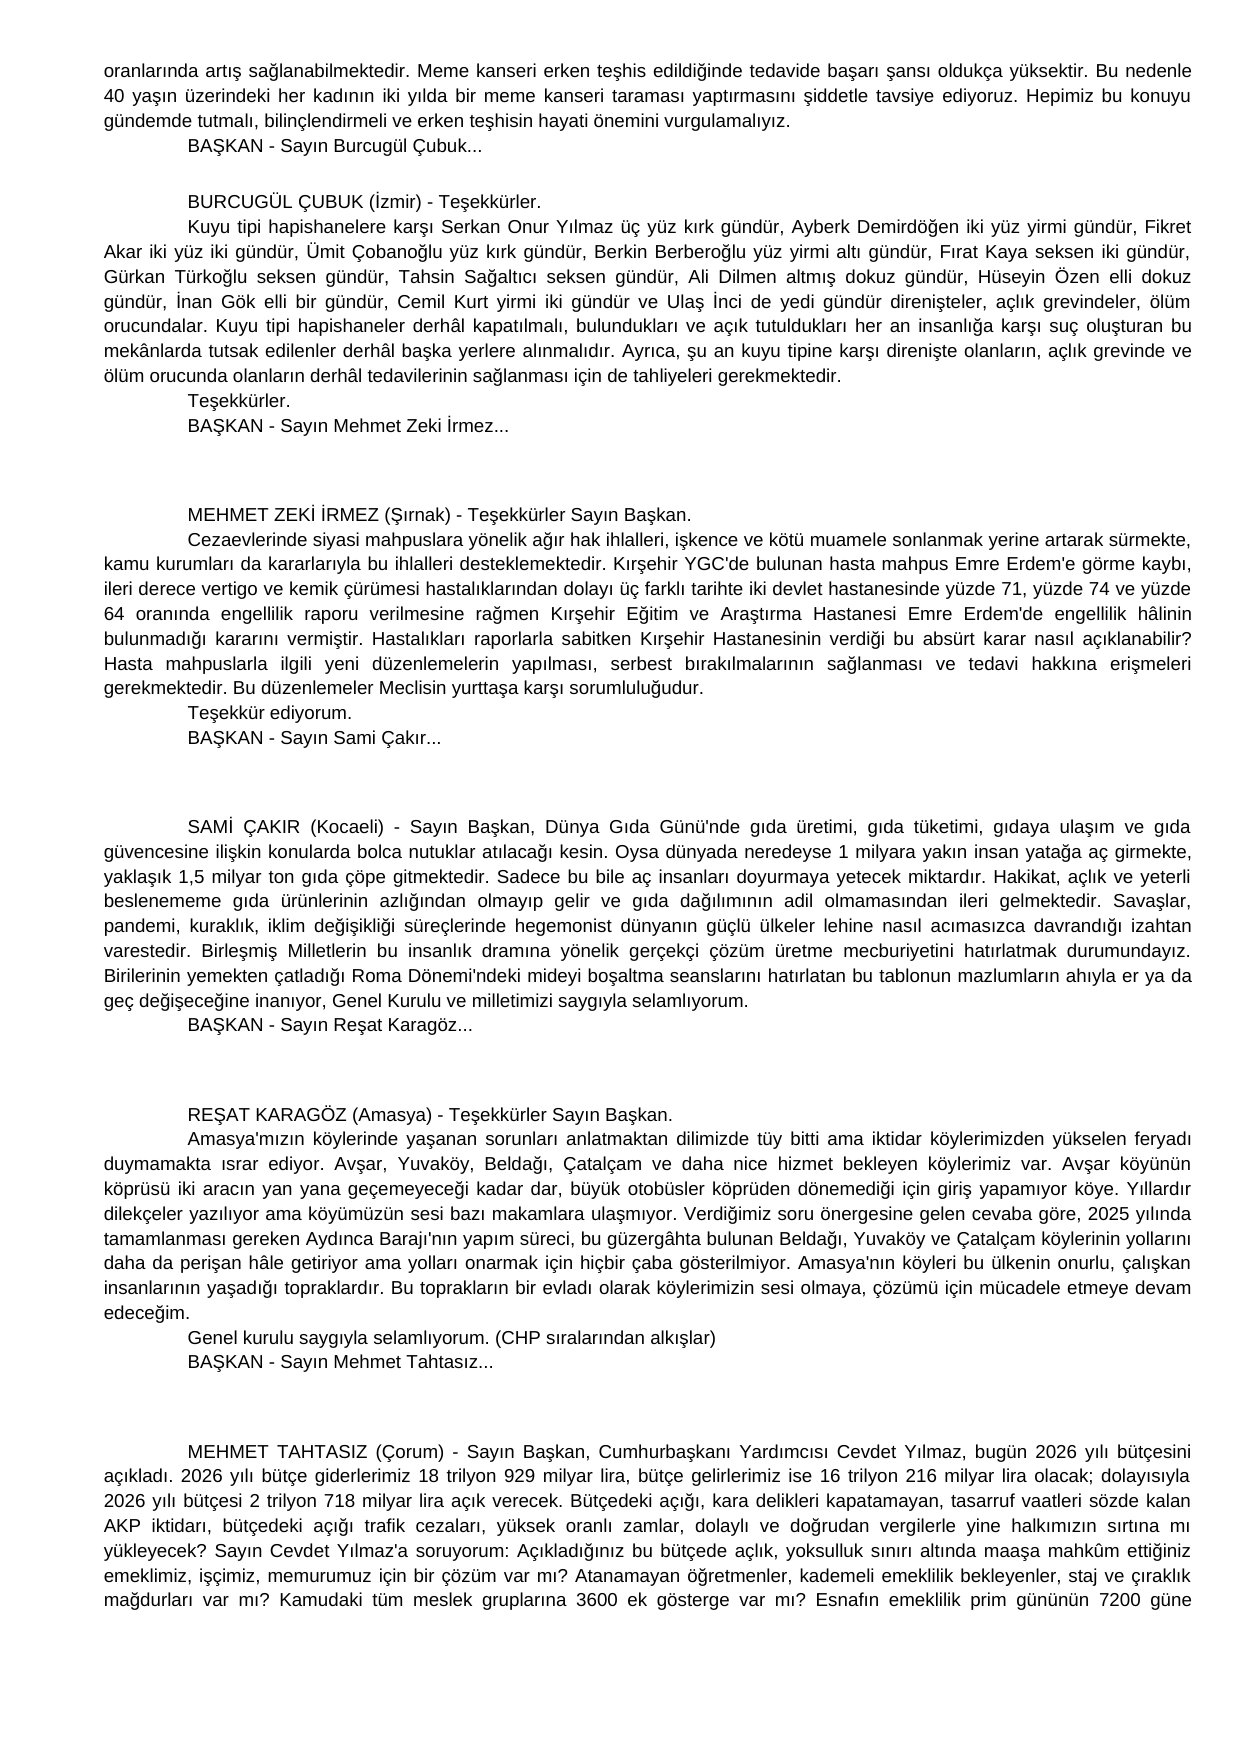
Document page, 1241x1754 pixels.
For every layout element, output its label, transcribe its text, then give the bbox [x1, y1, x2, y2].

text Kuyu tipi hapishanelere karşı Serkan Onur Yılmaz üç yüz kırk gündür, Ayberk Demirdöğen iki yüz yirmi gündür, Fikret Akar iki yüz iki gündür, Ümit Çobanoğlu yüz kırk gündür, Berkin Berberoğlu yüz yirmi altı gündür, Fırat Kaya seksen iki gündür, Gürkan Türkoğlu seksen gündür, Tahsin Sağaltıcı seksen gündür, Ali Dilmen altmış dokuz gündür, Hüseyin Özen elli dokuz gündür, İnan Gök elli bir gündür, Cemil Kurt yirmi iki gündür ve Ulaş İnci de yedi gündür direnişteler, açlık grevindeler, ölüm orucundalar. Kuyu tipi hapishaneler derhâl kapatılmalı, bulundukları ve açık tutuldukları her an insanlığa karşı suç oluşturan bu mekânlarda tutsak edilenler derhâl başka yerlere alınmalıdır. Ayrıca, şu an kuyu tipine karşı direnişte olanların, açlık grevinde ve ölüm orucunda olanların derhâl tedavilerinin sağlanması için de tahliyeleri gerekmektedir. [103, 216, 1192, 386]
text Cezaevlerinde siyasi mahpuslara yönelik ağır hak ihlalleri, işkence ve kötü muamele sonlanmak yerine artarak sürmekte, kamu kurumları da kararlarıyla bu ihlalleri desteklemektedir. Kırşehir YGC'de bulunan hasta mahpus Emre Erdem'e görme kaybı, ileri derece vertigo ve kemik çürümesi hastalıklarından dolayı üç farklı tarihte iki devlet hastanesinde yüzde 71, yüzde 74 ve yüzde 64 oranında engellilik raporu verilmesine rağmen Kırşehir Eğitim ve Araştırma Hastanesi Emre Erdem'de engellilik hâlinin bulunmadığı kararını vermiştir. Hastalıkları raporlarla sabitken Kırşehir Hastanesinin verdiği bu absürt karar nasıl açıklanabilir? Hasta mahpuslarla ilgili yeni düzenlemelerin yapılması, serbest bırakılmalarının sağlanması ve tedavi hakkına erişmeleri gerekmektedir. Bu düzenlemeler Meclisin yurttaşa karşı sorumluluğudur. [103, 528, 1192, 699]
text BAŞKAN - Sayın Burcugül Çubuk... [103, 134, 1192, 156]
text SAMİ ÇAKIR (Kocaeli) - Sayın Başkan, Dünya Gıda Günü'nde gıda üretimi, gıda tüketimi, gıdaya ulaşım ve gıda güvencesine ilişkin konularda bolca nutuklar atılacağı kesin. Oysa dünyada neredeyse 1 milyara yakın insan yatağa aç girmekte, yaklaşık 1,5 milyar ton gıda çöpe gitmektedir. Sadece bu bile aç insanları doyurmaya yetecek miktardır. Hakikat, açlık ve yeterli beslenememe gıda ürünlerinin azlığından olmayıp gelir ve gıda dağılımının adil olmamasından ileri gelmektedir. Savaşlar, pandemi, kuraklık, iklim değişikliği süreçlerinde hegemonist dünyanın güçlü ülkeler lehine nasıl acımasızca davrandığı izahtan varestedir. Birleşmiş Milletlerin bu insanlık dramına yönelik gerçekçi çözüm üretme mecburiyetini hatırlatmak durumundayız. Birilerinin yemekten çatladığı Roma Dönemi'ndeki mideyi boşaltma seanslarını hatırlatan bu tablonun mazlumların ahıyla er ya da geç değişeceğine inanıyor, Genel Kurulu ve milletimizi saygıyla selamlıyorum. [103, 816, 1192, 1011]
text REŞAT KARAGÖZ (Amasya) - Teşekkürler Sayın Başkan. [103, 1103, 1192, 1125]
text BAŞKAN - Sayın Mehmet Zeki İrmez... [103, 414, 1192, 436]
text BAŞKAN - Sayın Mehmet Tahtasız... [103, 1351, 1192, 1373]
text BAŞKAN - Sayın Sami Çakır... [103, 727, 1192, 748]
text Teşekkür ediyorum. [103, 702, 1192, 723]
text Genel kurulu saygıyla selamlıyorum. (CHP sıralarından alkışlar) [103, 1327, 1192, 1348]
text Amasya'mızın köylerinde yaşanan sorunları anlatmaktan dilimizde tüy bitti ama iktidar köylerimizden yükselen feryadı duymamakta ısrar ediyor. Avşar, Yuvaköy, Beldağı, Çatalçam ve daha nice hizmet bekleyen köylerimiz var. Avşar köyünün köprüsü iki aracın yan yana geçemeyeceği kadar dar, büyük otobüsler köprüden dönemediği için giriş yapamıyor köye. Yıllardır dilekçeler yazılıyor ama köyümüzün sesi bazı makamlara ulaşmıyor. Verdiğimiz soru önergesine gelen cevaba göre, 2025 yılında tamamlanması gereken Aydınca Barajı'nın yapım süreci, bu güzergâhta bulunan Beldağı, Yuvaköy ve Çatalçam köylerinin yollarını daha da perişan hâle getiriyor ama yolları onarmak için hiçbir çaba gösterilmiyor. Amasya'nın köyleri bu ülkenin onurlu, çalışkan insanlarının yaşadığı topraklardır. Bu toprakların bir evladı olarak köylerimizin sesi olmaya, çözümü için mücadele etmeye devam edeceğim. [103, 1128, 1192, 1323]
text BURCUGÜL ÇUBUK (İzmir) - Teşekkürler. [103, 191, 1192, 213]
text BAŞKAN - Sayın Reşat Karagöz... [103, 1014, 1192, 1036]
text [103, 60, 1192, 131]
text Teşekkürler. [103, 390, 1192, 411]
text MEHMET ZEKİ İRMEZ (Şırnak) - Teşekkürler Sayın Başkan. [103, 504, 1192, 525]
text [103, 1441, 1192, 1611]
